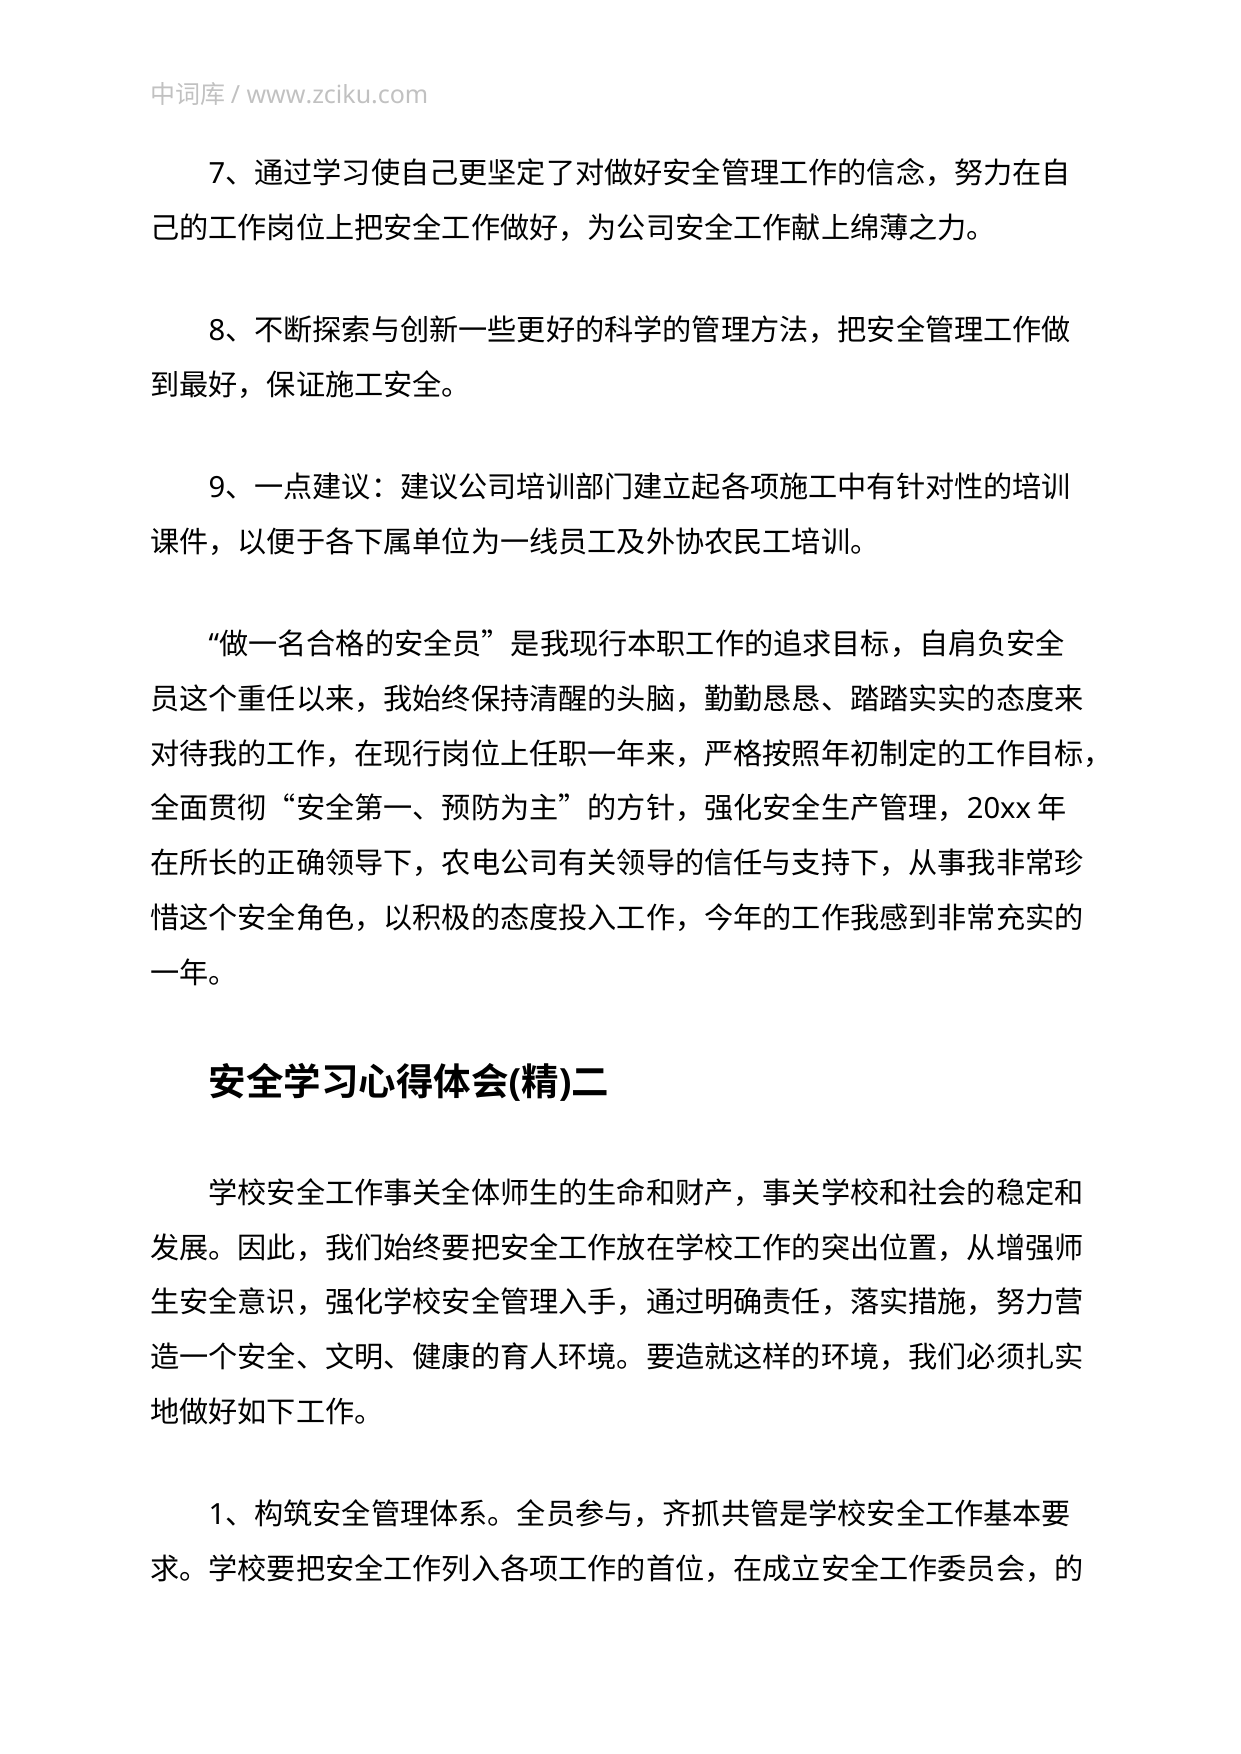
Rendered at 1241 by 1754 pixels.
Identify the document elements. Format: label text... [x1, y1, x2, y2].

text 9、一点建议：建议公司培训部门建立起各项施工中有针对性的培训课件，以便于各下属单位为一线员工及外协农民工培训。 [150, 463, 1090, 561]
text 7、通过学习使自己更坚定了对做好安全管理工作的信念，努力在自己的工作岗位上把安全工作做好，为公司安全工作献上绵薄之力。 [150, 150, 1090, 247]
text 8、不断探索与创新一些更好的科学的管理方法，把安全管理工作做到最好，保证施工安全。 [150, 307, 1090, 404]
text “做一名合格的安全员”是我现行本职工作的追求目标，自肩负安全员这个重任以来，我始终保持清醒的头脑，勤勤恳恳、踏踏实实的态度来对待我的工作，在现行岗位上任职一年来，严格按照年初制定的工作目标，全面贯彻“安全第一、预防为主”的方针，强化安全生产管理，20xx年在所长的正确领导下，农电公司有关领导的信任与支持下，从事我非常珍惜这个安全角色，以积极的态度投入工作，今年的工作我感到非常充实的一年。 [150, 620, 1090, 992]
text 学校安全工作事关全体师生的生命和财产，事关学校和社会的稳定和发展。因此，我们始终要把安全工作放在学校工作的突出位置，从增强师生安全意识，强化学校安全管理入手，通过明确责任，落实措施，努力营造一个安全、文明、健康的育人环境。要造就这样的环境，我们必须扎实地做好如下工作。 [150, 1169, 1090, 1431]
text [150, 1491, 1090, 1588]
text 安全学习心得体会(精)二 [150, 1052, 1090, 1106]
